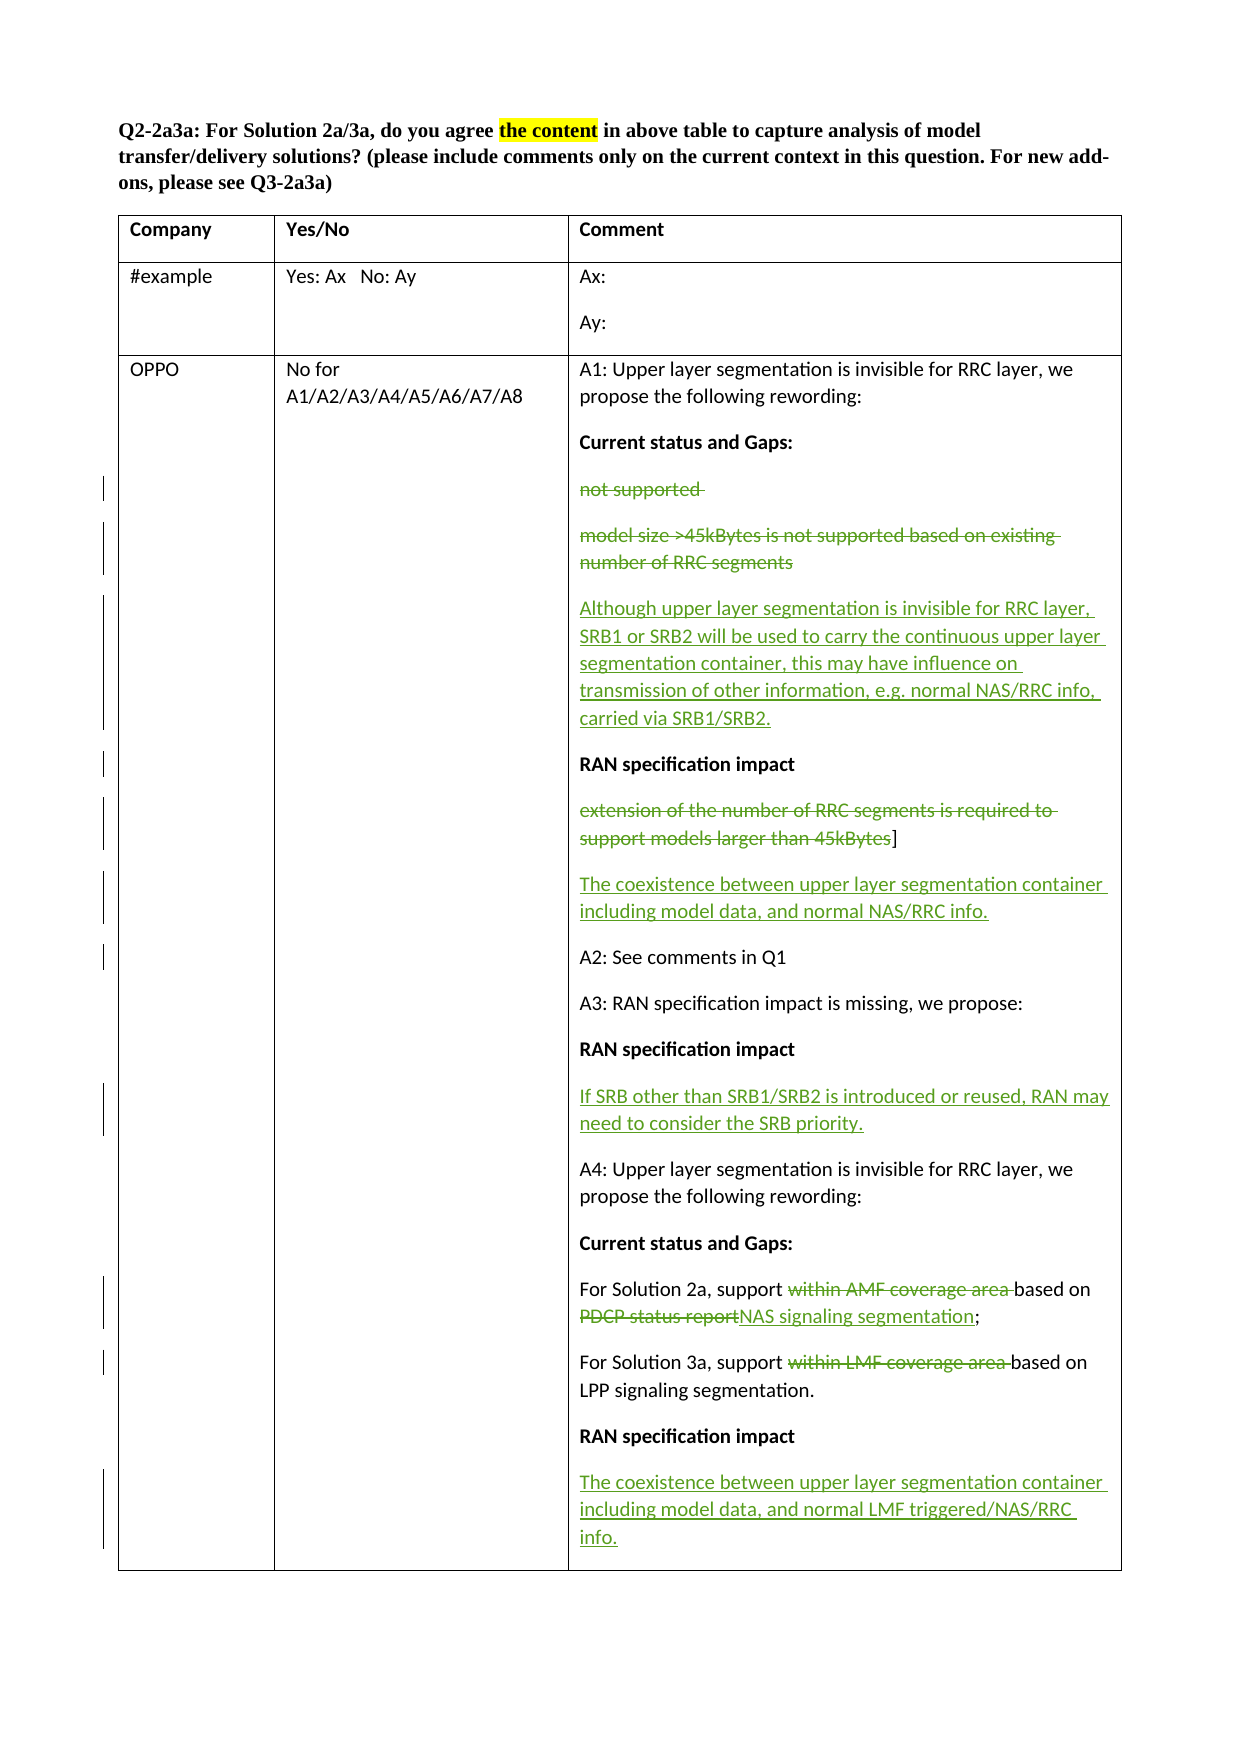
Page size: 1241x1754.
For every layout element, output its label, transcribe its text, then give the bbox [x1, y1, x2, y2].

table_header Comment [569, 216, 1121, 262]
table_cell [275, 356, 568, 1570]
table_cell Ax: Ay: [569, 263, 1121, 355]
text Q2-2a3a: For Solution 2a/3a, do you agree the content in above table to capture analysis of model transfer/delivery solutions? (please include comments only on the current context in this question. For new add-ons, please see Q3-2a3a) [118, 118, 1122, 194]
table_cell Yes: Ax No: Ay [275, 263, 568, 355]
table_cell #example [119, 263, 274, 355]
table_cell OPPO [119, 356, 274, 1570]
table_header Yes/No [275, 216, 568, 262]
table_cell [569, 356, 1121, 1570]
table_header Company [119, 216, 274, 262]
